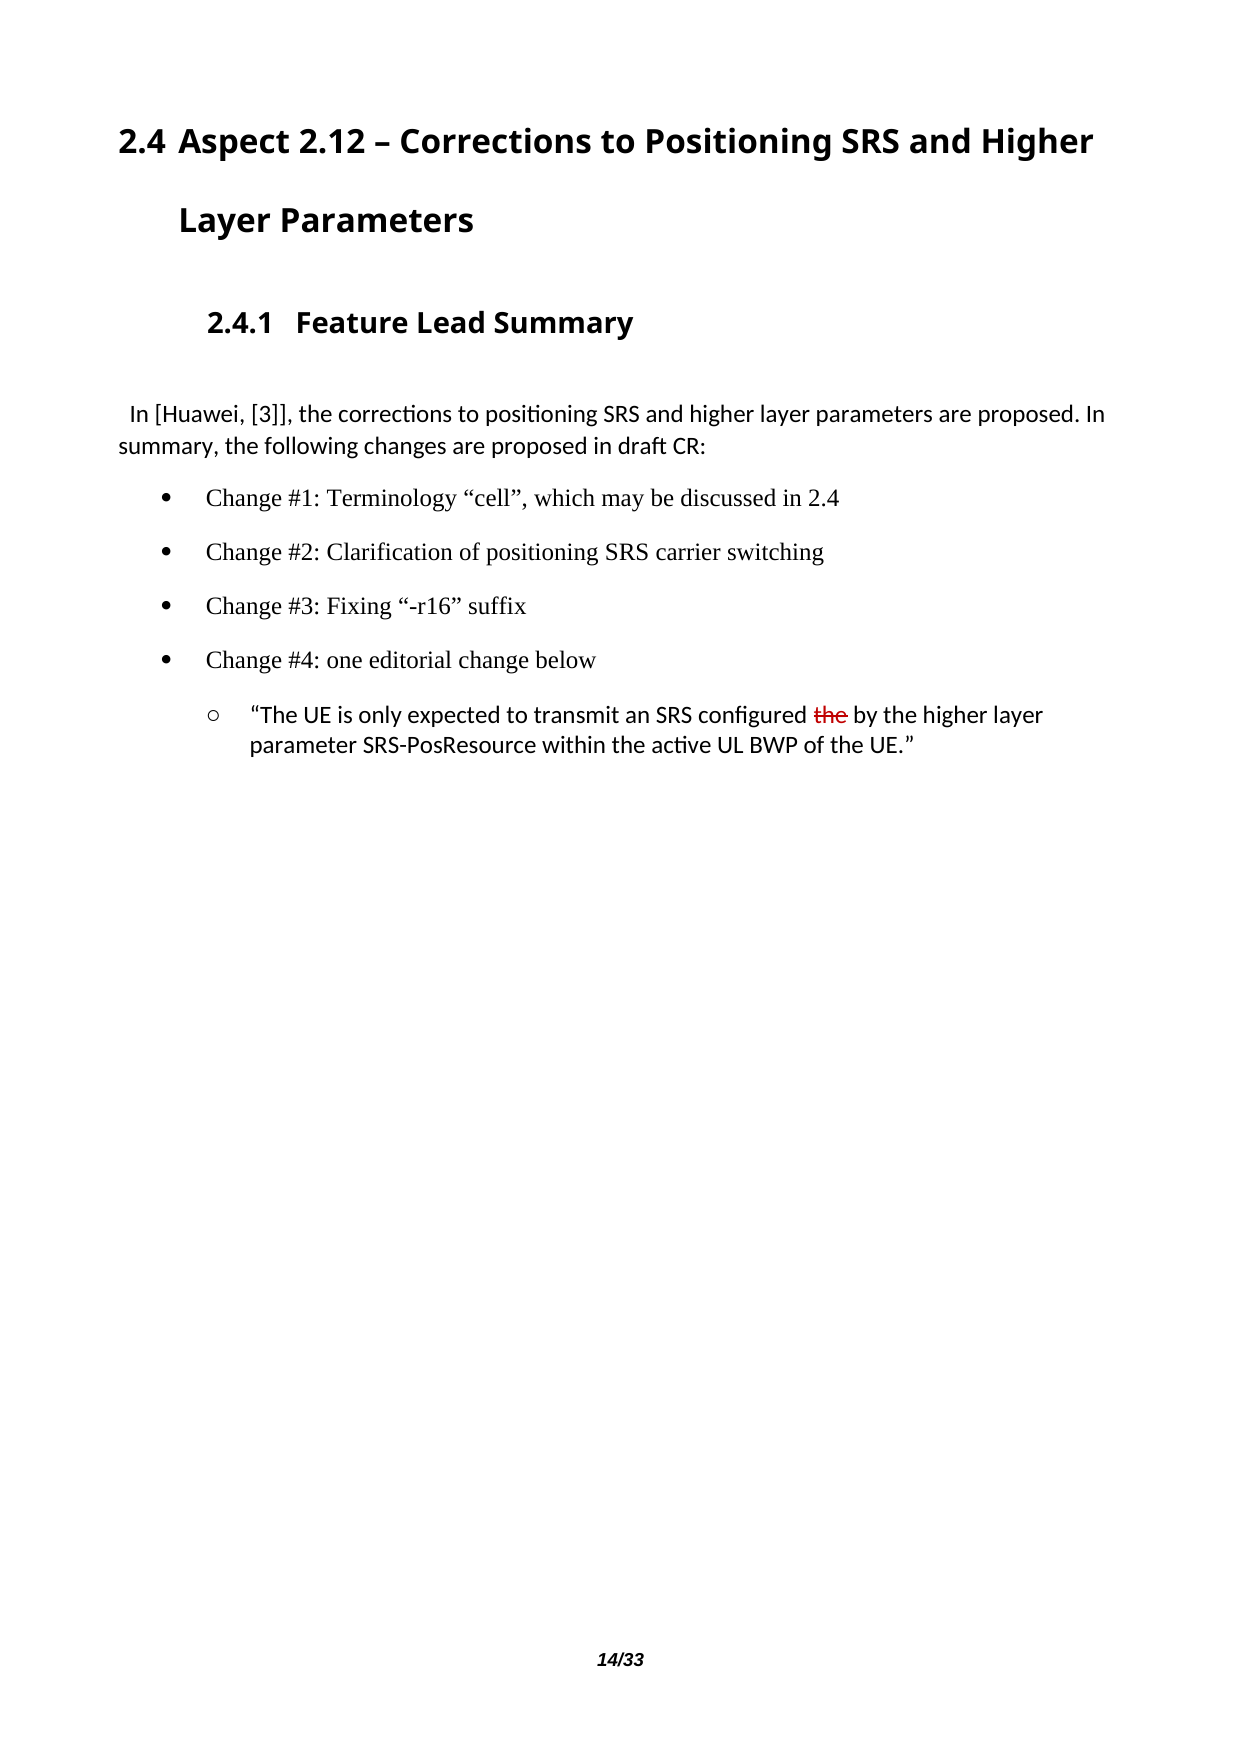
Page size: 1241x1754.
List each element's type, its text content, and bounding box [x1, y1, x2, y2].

text In [Huawei, [3]], the corrections to positioning SRS and higher layer parameters are proposed. In summary, the following changes are proposed in draft CR: [118, 398, 1122, 461]
subtitle Feature Lead Summary [207, 302, 1122, 342]
subtitle Aspect 2.12 – Corrections to Positioning SRS and Higher Layer Parameters [118, 118, 1122, 242]
list “The UE is only expected to transmit an SRS configured the by the higher layer parameter SRS-PosResource within the active UL BWP of the UE.” [206, 699, 1122, 760]
list Change #3: Fixing “-r16” suffix [162, 591, 1122, 620]
list Change #4: one editorial change below [162, 645, 1122, 674]
list Change #2: Clarification of positioning SRS carrier switching [162, 537, 1122, 566]
list Change #1: Terminology “cell”, which may be discussed in 2.4 [162, 483, 1122, 512]
